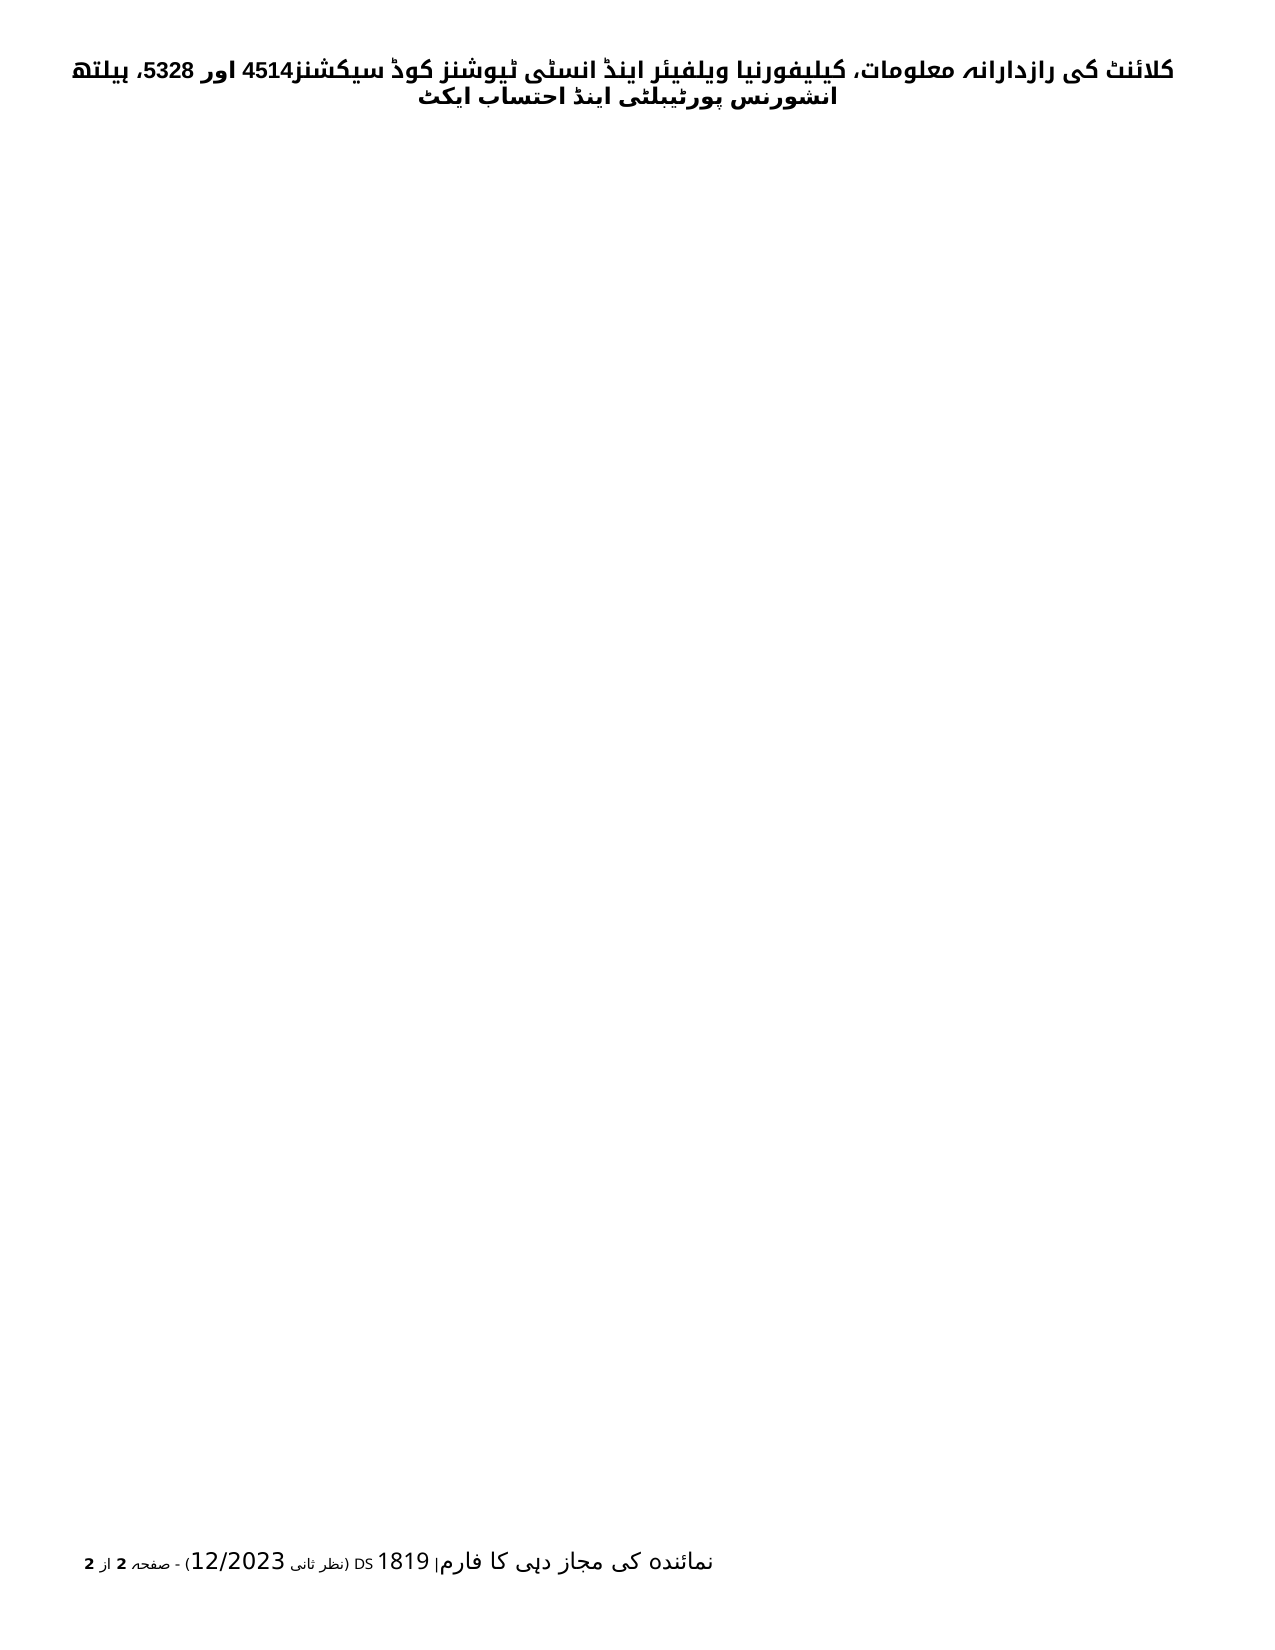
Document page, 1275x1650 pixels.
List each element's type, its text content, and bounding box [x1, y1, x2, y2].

text کلائنٹ کی رازدارانہ معلومات، کیلیفورنیا ویلفیئر اینڈ انسٹی ٹیوشنز کوڈ سیکشنز 4514 اور 5328، ہیلتھ انشورنس پورٹیبلٹی اینڈ احتساب ایکٹ [56, 57, 1200, 110]
